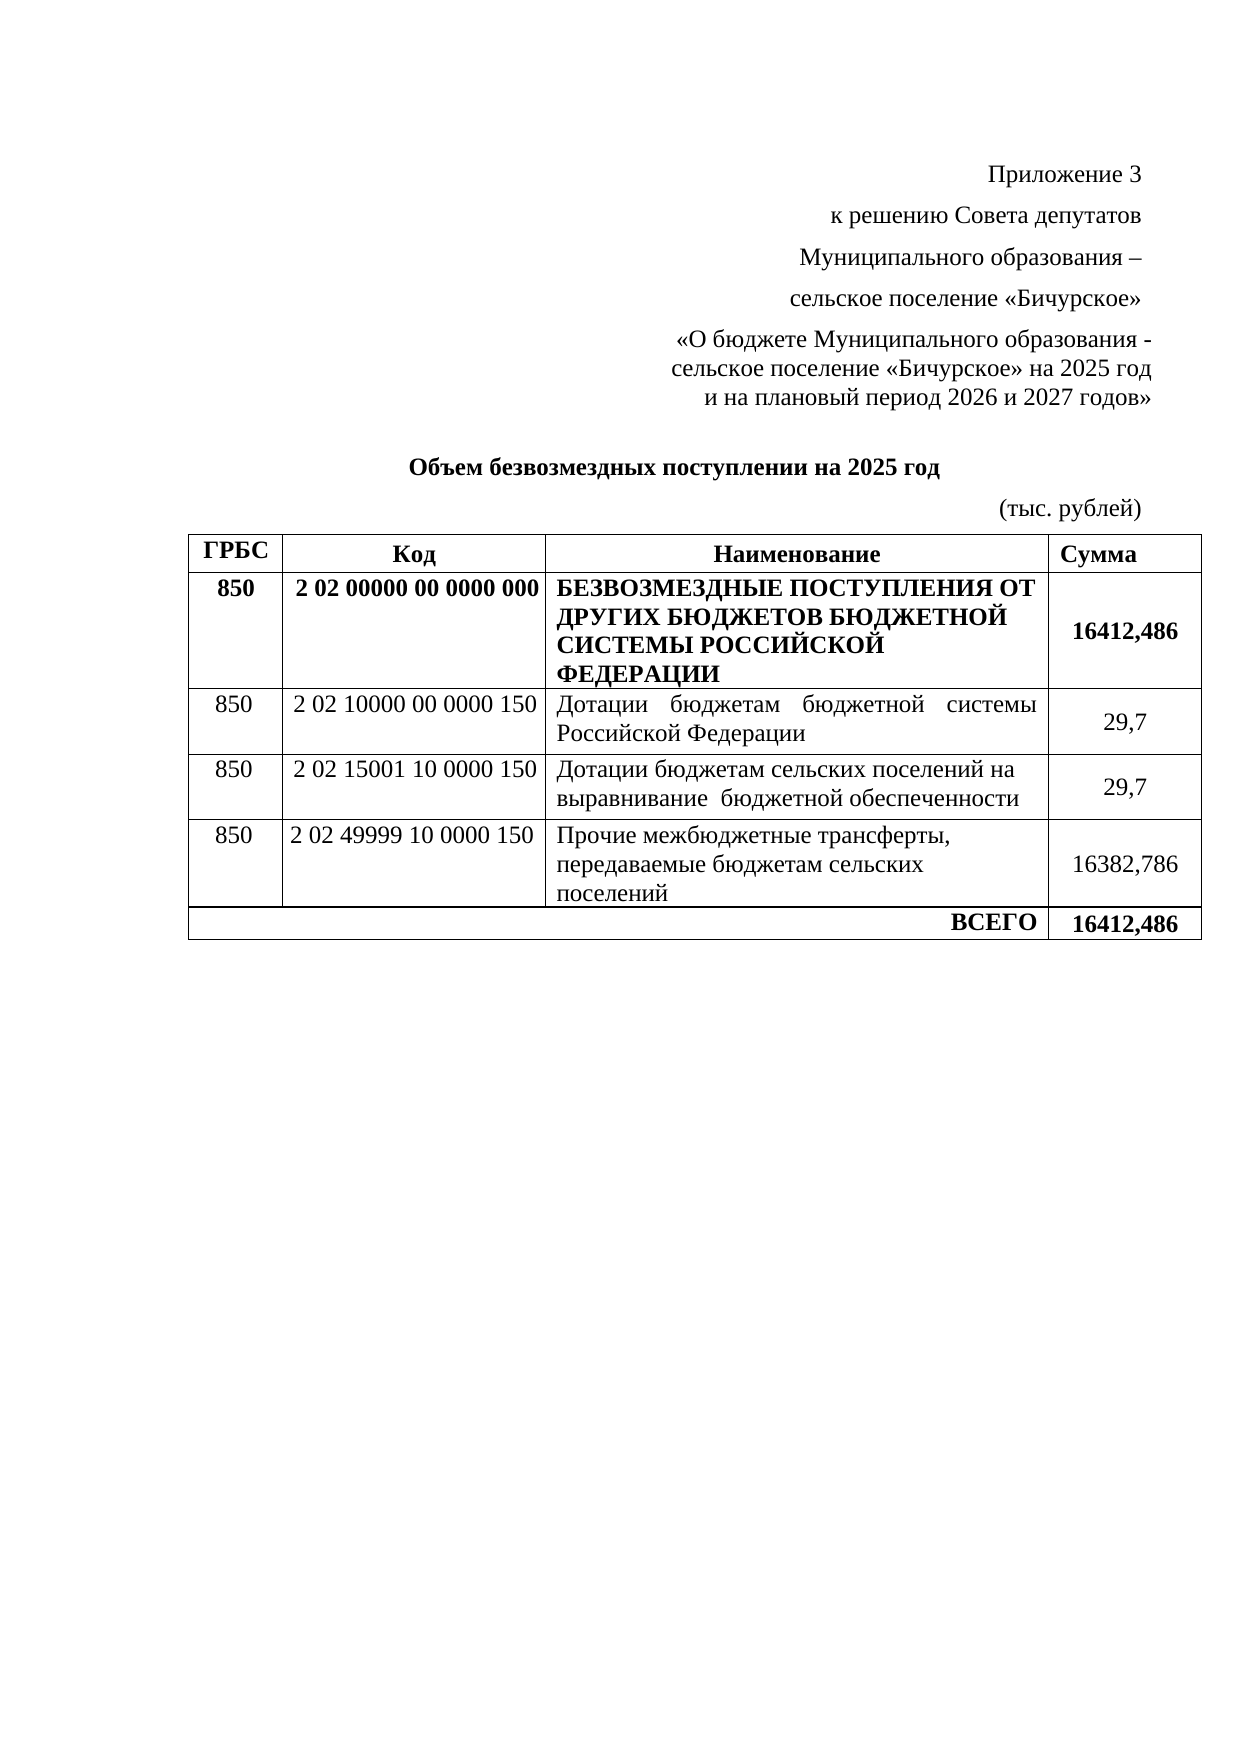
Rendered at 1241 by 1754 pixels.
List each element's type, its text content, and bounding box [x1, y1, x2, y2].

text Приложение 3 [207, 159, 1142, 188]
text Объем безвозмездных поступлении на 2025 год [207, 452, 1142, 481]
text сельское поселение «Бичурское» [207, 283, 1142, 312]
table_header ГРБС [189, 535, 282, 572]
table_cell Дотации бюджетам сельских поселений на выравнивание бюджетной обеспеченности [546, 755, 1048, 819]
table_header Сумма [1049, 535, 1201, 572]
table_cell 850 [189, 820, 282, 906]
table_cell 29,7 [1049, 755, 1201, 819]
table_cell 850 [189, 689, 282, 753]
text (тыс. рублей) [207, 493, 1142, 522]
table_cell 16412,486 [1049, 573, 1201, 688]
table_cell 2 02 00000 00 0000 000 [283, 573, 545, 688]
text и на плановый период 2026 и 2027 годов» [177, 382, 1152, 411]
table_cell 850 [189, 755, 282, 819]
table_cell Прочие межбюджетные трансферты, передаваемые бюджетам сельских поселений [546, 820, 1048, 906]
table_header Наименование [546, 535, 1048, 572]
table_cell 2 02 15001 10 0000 150 [283, 755, 545, 819]
text к решению Совета депутатов [207, 201, 1142, 229]
table_cell 2 02 10000 00 0000 150 [283, 689, 545, 753]
table_cell 850 [189, 573, 282, 688]
table_cell 29,7 [1049, 689, 1201, 753]
table_cell 16382,786 [1049, 820, 1201, 906]
table_header Код [283, 535, 545, 572]
table_cell Дотации бюджетам бюджетной системы Российской Федерации [546, 689, 1048, 753]
table_cell 16412,486 [1049, 908, 1201, 939]
table_cell БЕЗВОЗМЕЗДНЫЕ ПОСТУПЛЕНИЯ ОТ ДРУГИХ БЮДЖЕТОВ БЮДЖЕТНОЙ СИСТЕМЫ РОССИЙСКОЙ ФЕДЕРАЦИИ [546, 573, 1048, 688]
text «О бюджете Муниципального образования - сельское поселение «Бичурское» на 2025 год [177, 324, 1152, 382]
table_cell 2 02 49999 10 0000 150 [283, 820, 545, 906]
text Муниципального образования – [207, 242, 1142, 271]
table_cell ВСЕГО [189, 908, 1048, 939]
